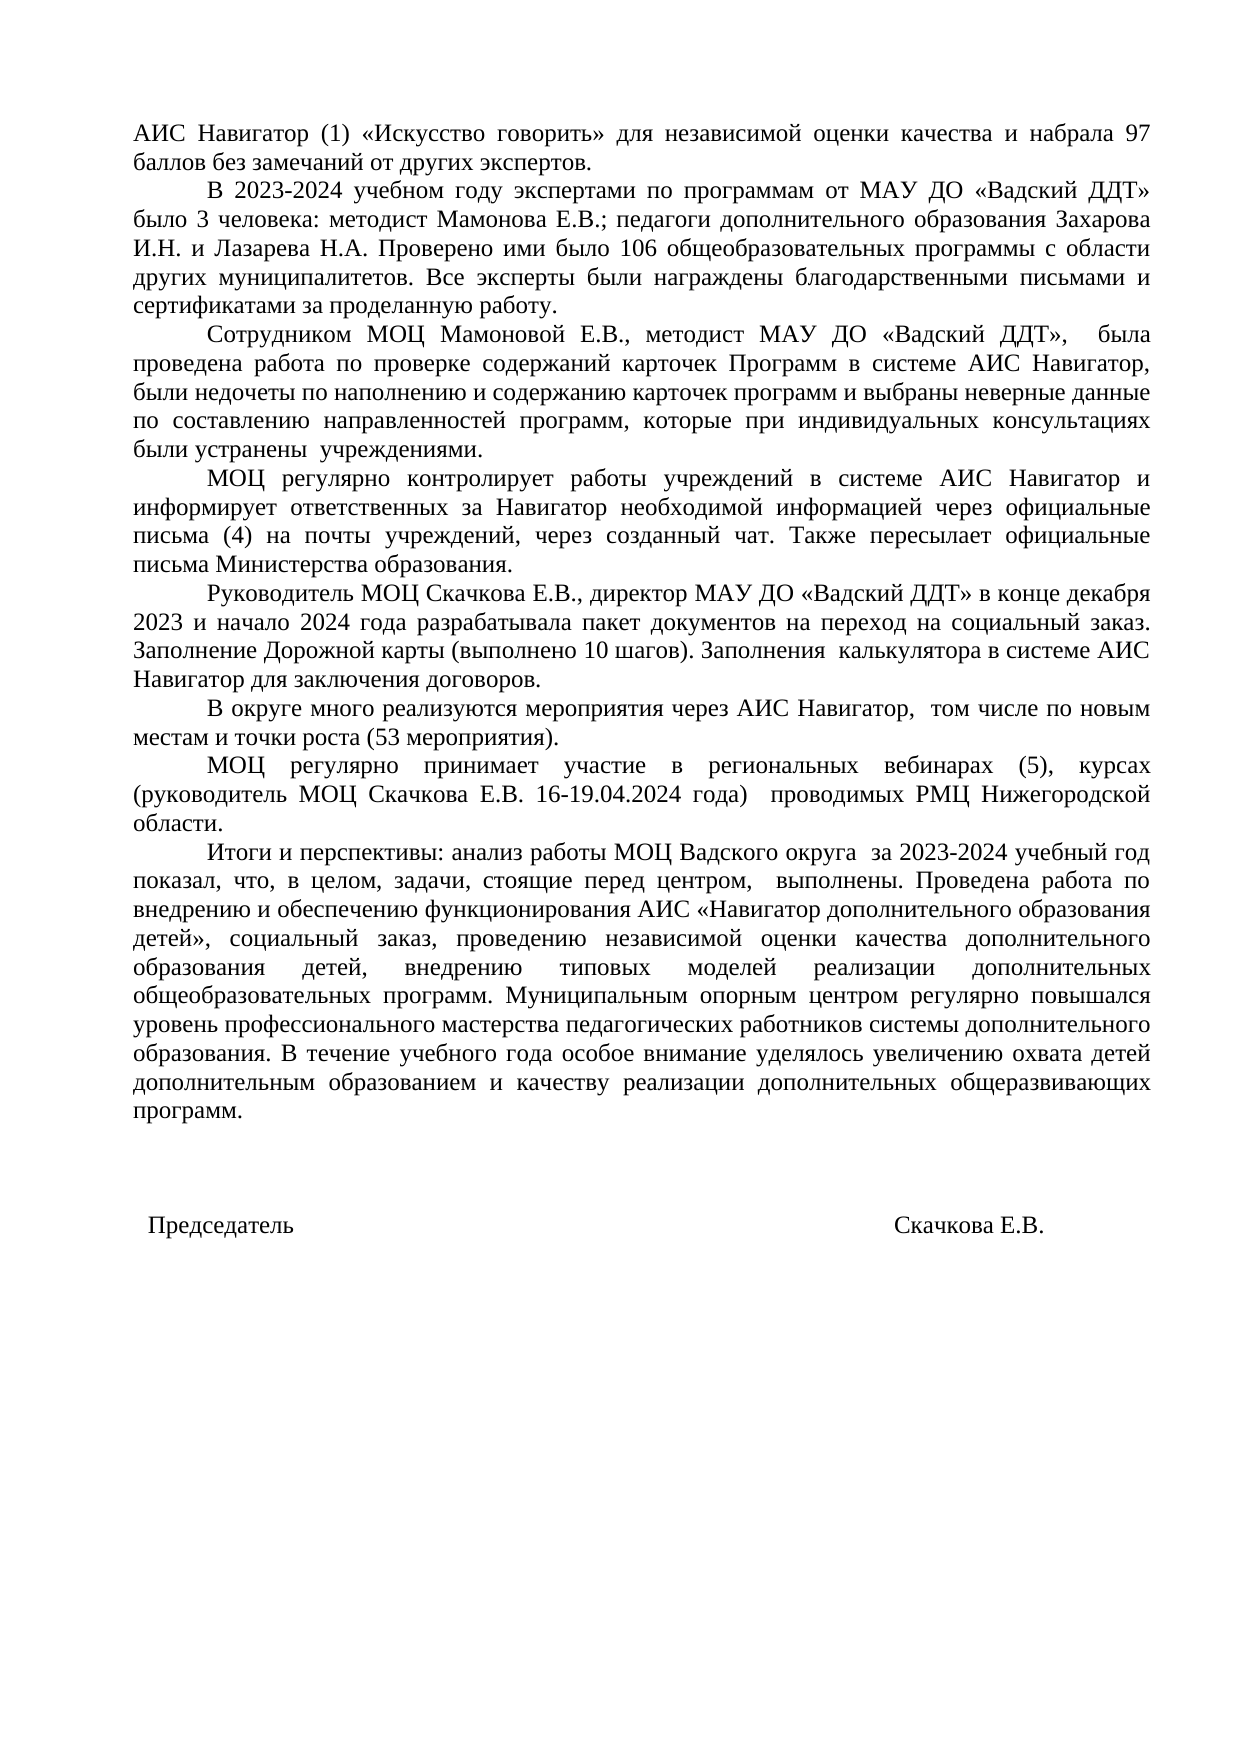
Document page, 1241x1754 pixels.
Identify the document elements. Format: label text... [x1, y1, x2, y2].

text Руководитель МОЦ Скачкова Е.В., директор МАУ ДО «Вадский ДДТ» в конце декабря 2023 и начало 2024 года разрабатывала пакет документов на переход на социальный заказ. Заполнение Дорожной карты (выполнено 10 шагов). Заполнения калькулятора в системе АИС Навигатор для заключения договоров. [133, 578, 1152, 693]
text МОЦ регулярно принимает участие в региональных вебинарах (5), курсах (руководитель МОЦ Скачкова Е.В. 16-19.04.2024 года) проводимых РМЦ Нижегородской области. [133, 751, 1152, 837]
text Председатель Скачкова Е.В. [133, 1211, 1152, 1239]
text В округе много реализуются мероприятия через АИС Навигатор, том числе по новым местам и точки роста (53 мероприятия). [133, 693, 1152, 751]
text МОЦ регулярно контролирует работы учреждений в системе АИС Навигатор и информирует ответственных за Навигатор необходимой информацией через официальные письма (4) на почты учреждений, через созданный чат. Также пересылает официальные письма Министерства образования. [133, 463, 1152, 578]
text В 2023-2024 учебном году экспертами по программам от МАУ ДО «Вадский ДДТ» было 3 человека: методист Мамонова Е.В.; педагоги дополнительного образования Захарова И.Н. и Лазарева Н.А. Проверено ими было 106 общеобразовательных программы с области других муниципалитетов. Все эксперты были награждены благодарственными письмами и сертификатами за проделанную работу. [133, 176, 1152, 319]
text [133, 118, 1152, 176]
text Сотрудником МОЦ Мамоновой Е.В., методист МАУ ДО «Вадский ДДТ», была проведена работа по проверке содержаний карточек Программ в системе АИС Навигатор, были недочеты по наполнению и содержанию карточек программ и выбраны неверные данные по составлению направленностей программ, которые при индивидуальных консультациях были устранены учреждениями. [133, 319, 1152, 463]
text Итоги и перспективы: анализ работы МОЦ Вадского округа за 2023-2024 учебный год показал, что, в целом, задачи, стоящие перед центром, выполнены. Проведена работа по внедрению и обеспечению функционирования АИС «Навигатор дополнительного образования детей», социальный заказ, проведению независимой оценки качества дополнительного образования детей, внедрению типовых моделей реализации дополнительных общеобразовательных программ. Муниципальным опорным центром регулярно повышался уровень профессионального мастерства педагогических работников системы дополнительного образования. В течение учебного года особое внимание уделялось увеличению охвата детей дополнительным образованием и качеству реализации дополнительных общеразвивающих программ. [133, 837, 1152, 1124]
